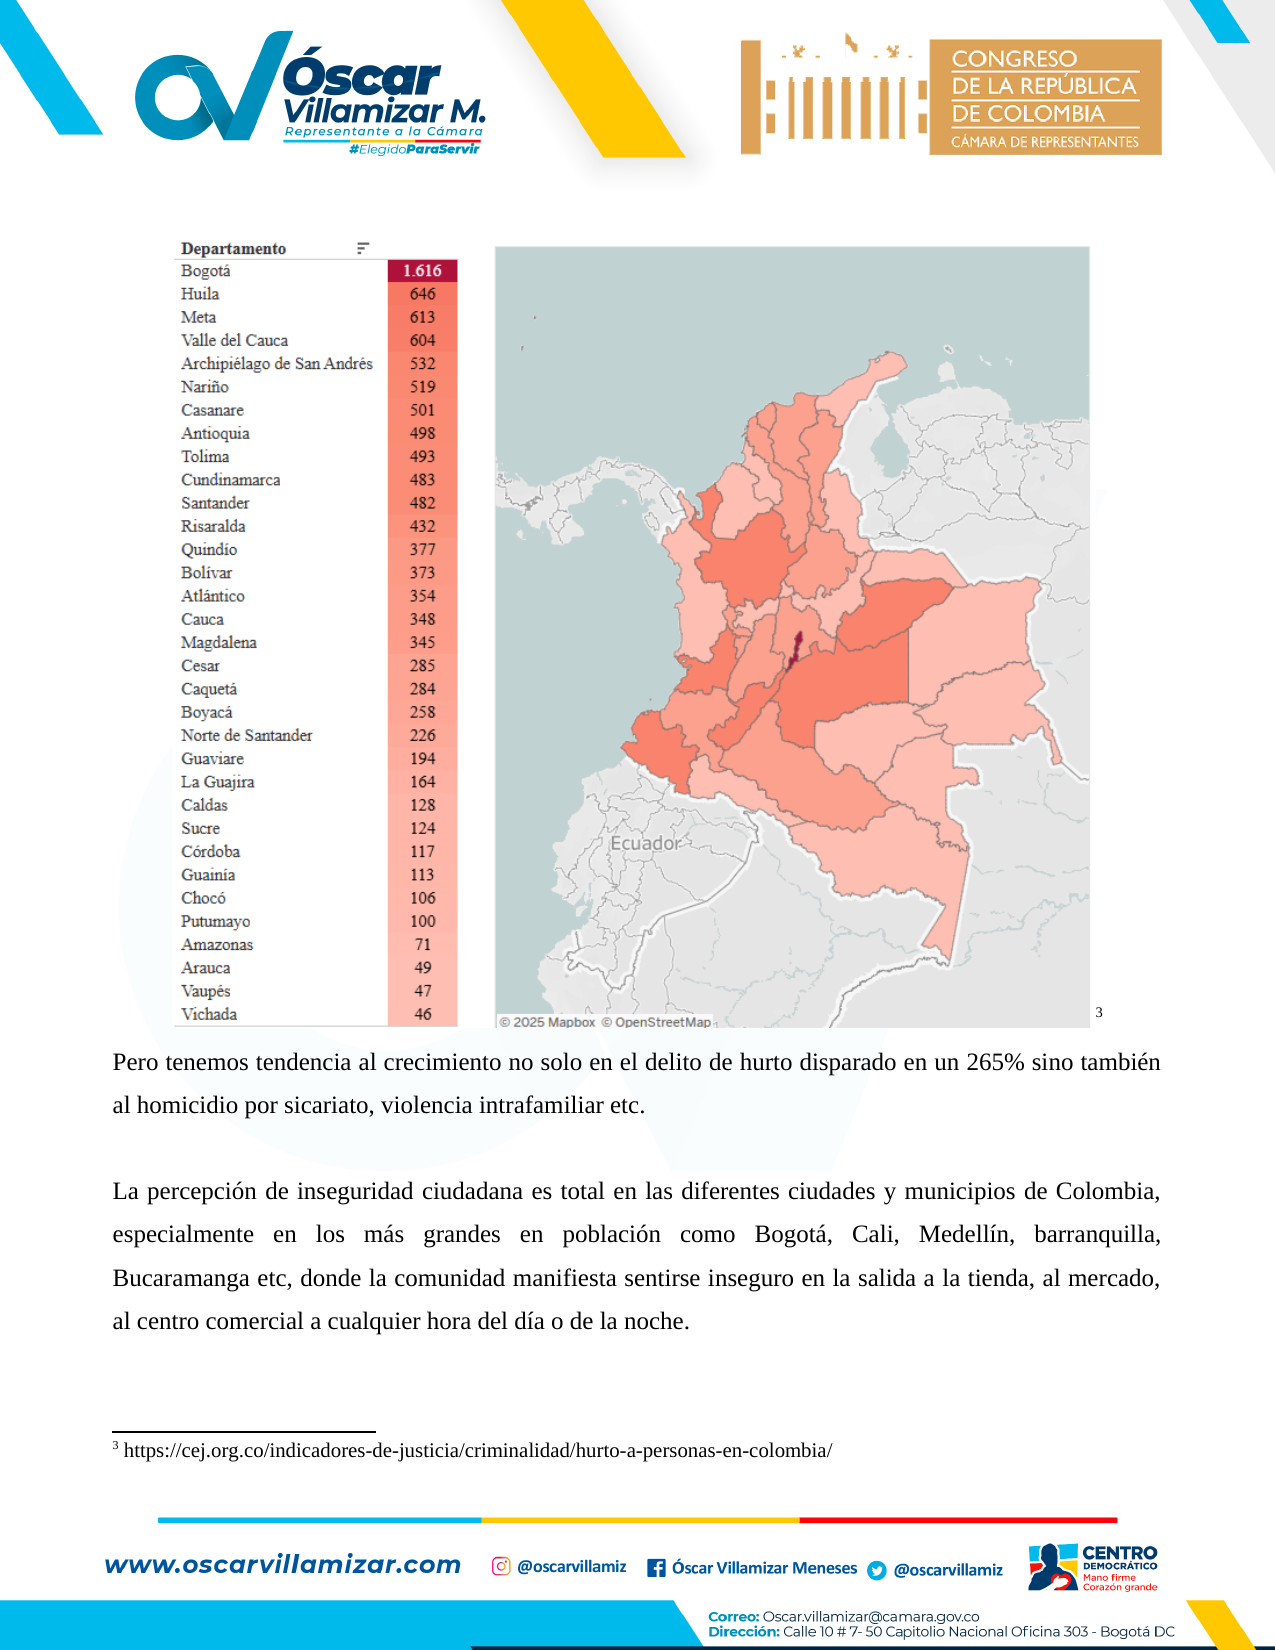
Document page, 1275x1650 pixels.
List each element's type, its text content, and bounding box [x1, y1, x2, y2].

text La percepción de inseguridad ciudadana es total en las diferentes ciudades y municipios de Colombia, especialmente en los más grandes en población como Bogotá, Cali, Medellín, barranquilla, Bucaramanga etc, donde la comunidad manifiesta sentirse inseguro en la salida a la tienda, al mercado, al centro comercial a cualquier hora del día o de la noche. [112, 1176, 1162, 1334]
text Pero tenemos tendencia al crecimiento no solo en el delito de hurto disparado en un 265% sino también al homicidio por sicariato, violencia intrafamiliar etc. [112, 1047, 1162, 1119]
picture [0, 0, 1275, 1650]
